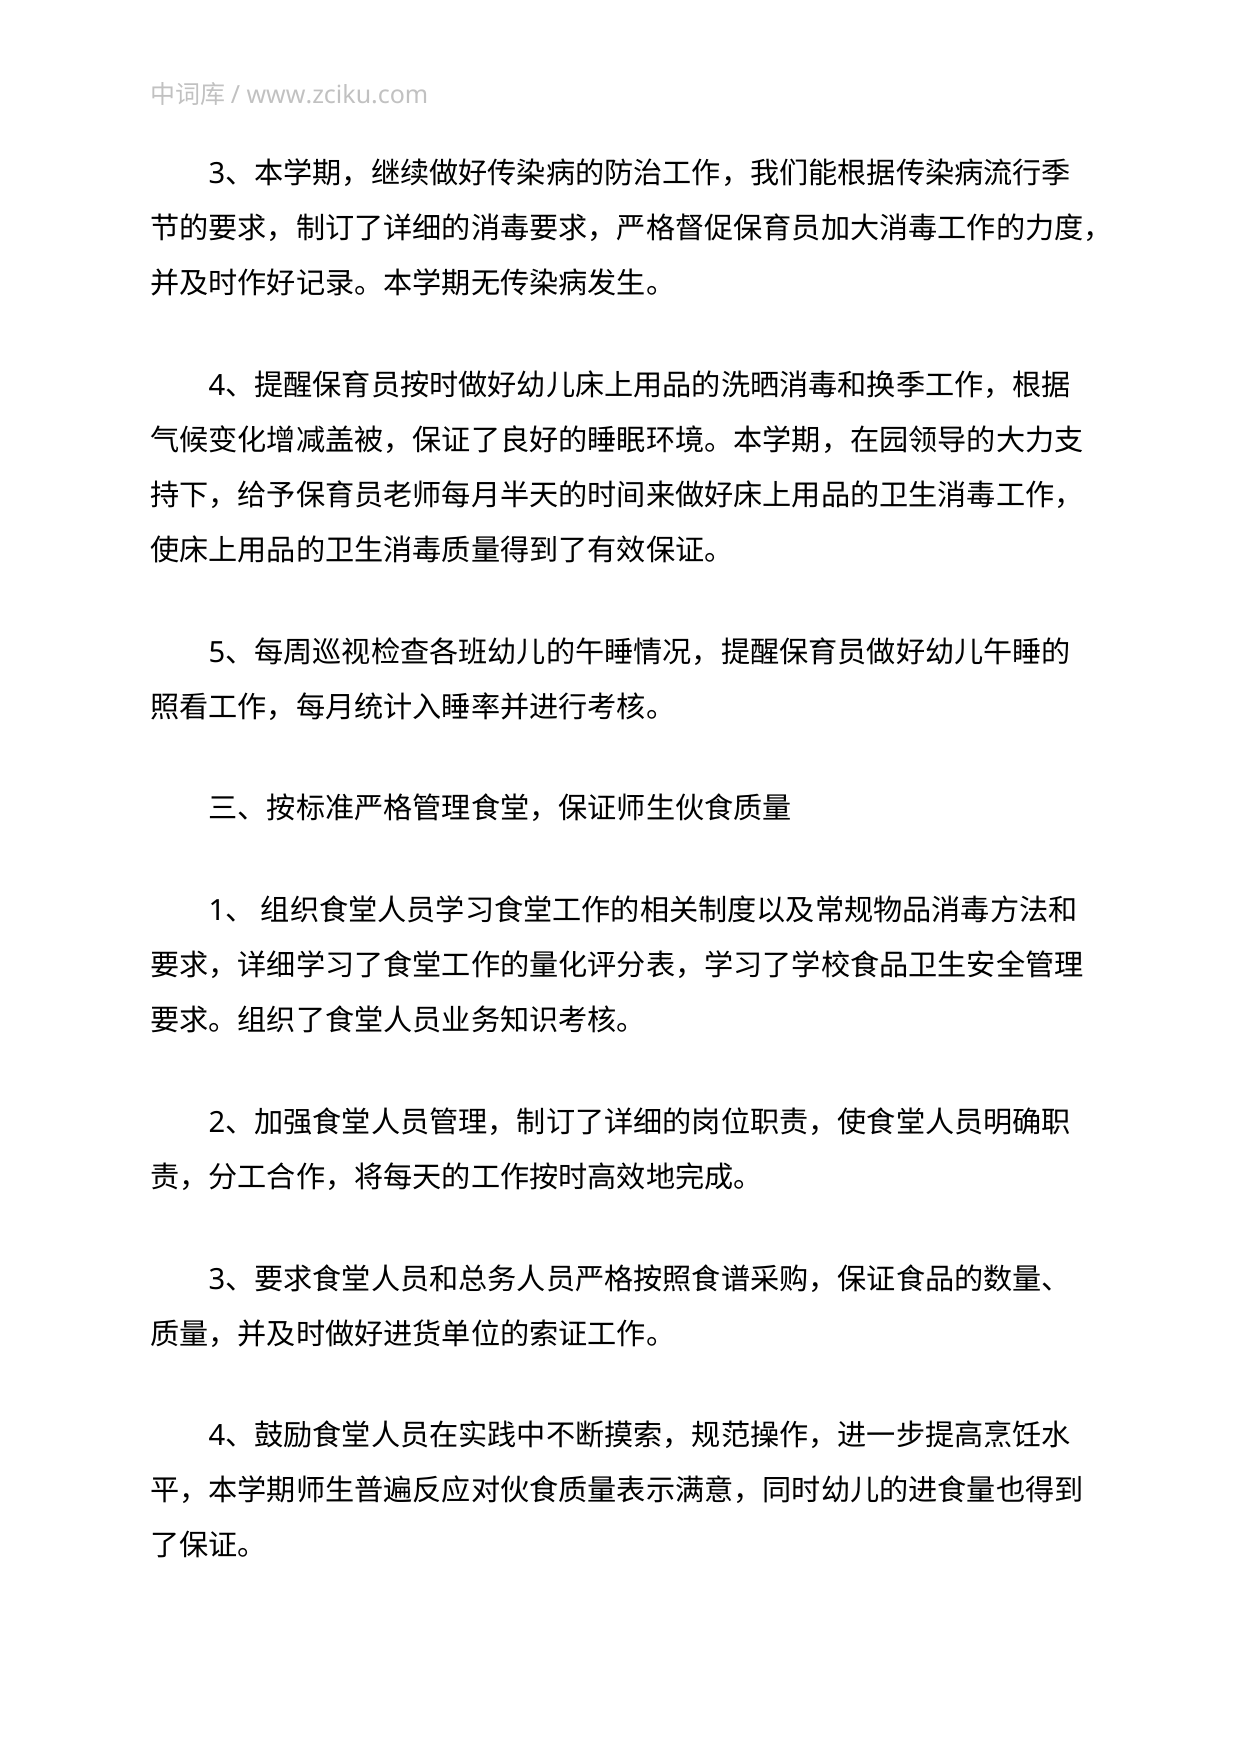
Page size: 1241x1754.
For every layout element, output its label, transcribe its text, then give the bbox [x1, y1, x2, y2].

text 3、要求食堂人员和总务人员严格按照食谱采购，保证食品的数量、质量，并及时做好进货单位的索证工作。 [150, 1255, 1090, 1352]
text 5、每周巡视检查各班幼儿的午睡情况，提醒保育员做好幼儿午睡的照看工作，每月统计入睡率并进行考核。 [150, 628, 1090, 726]
text 2、加强食堂人员管理，制订了详细的岗位职责，使食堂人员明确职责，分工合作，将每天的工作按时高效地完成。 [150, 1098, 1090, 1196]
text 4、提醒保育员按时做好幼儿床上用品的洗晒消毒和换季工作，根据气候变化增减盖被，保证了良好的睡眠环境。本学期，在园领导的大力支持下，给予保育员老师每月半天的时间来做好床上用品的卫生消毒工作，使床上用品的卫生消毒质量得到了有效保证。 [150, 362, 1090, 569]
text 3、本学期，继续做好传染病的防治工作，我们能根据传染病流行季节的要求，制订了详细的消毒要求，严格督促保育员加大消毒工作的力度，并及时作好记录。本学期无传染病发生。 [150, 150, 1090, 302]
text 4、鼓励食堂人员在实践中不断摸索，规范操作，进一步提高烹饪水平，本学期师生普遍反应对伙食质量表示满意，同时幼儿的进食量也得到了保证。 [150, 1412, 1090, 1564]
text 1、 组织食堂人员学习食堂工作的相关制度以及常规物品消毒方法和要求，详细学习了食堂工作的量化评分表，学习了学校食品卫生安全管理要求。组织了食堂人员业务知识考核。 [150, 887, 1090, 1039]
text 三、按标准严格管理食堂，保证师生伙食质量 [150, 785, 1090, 827]
